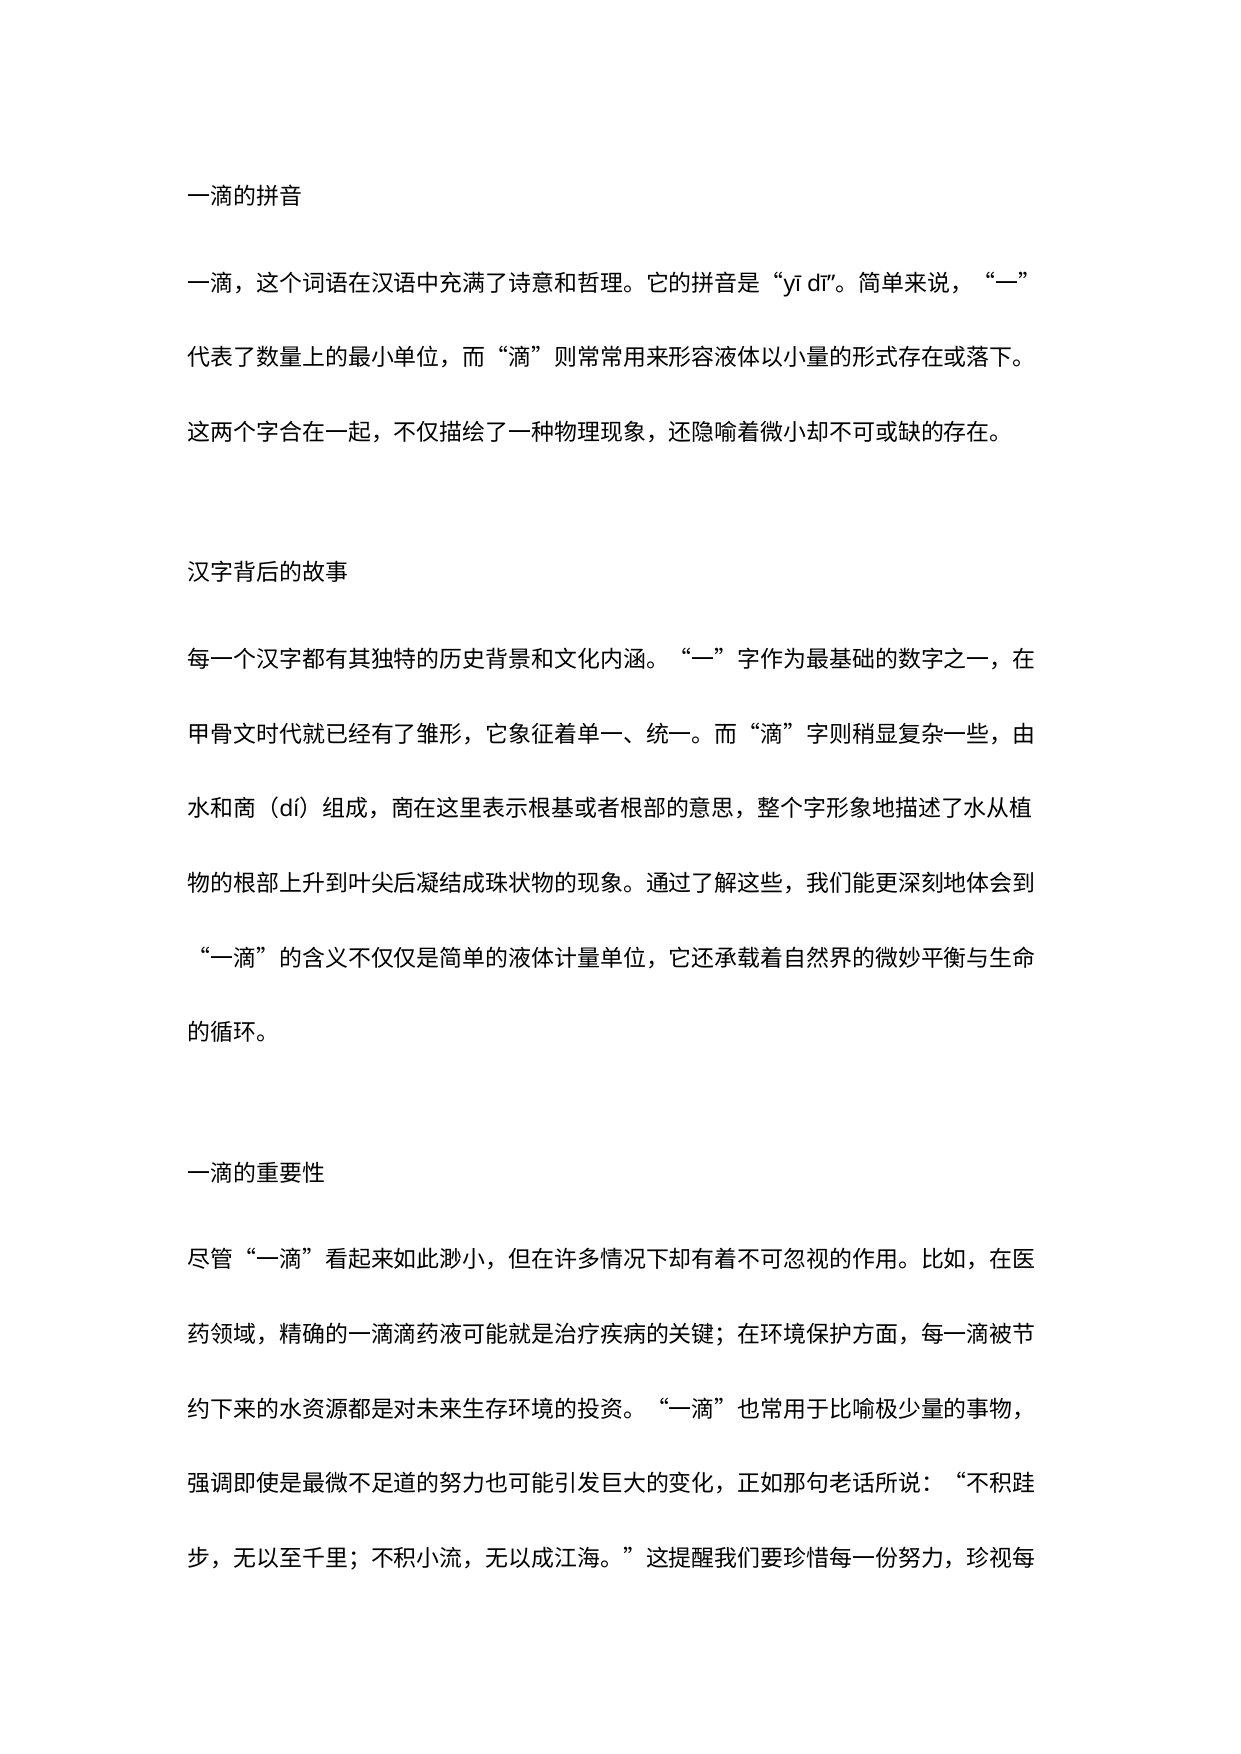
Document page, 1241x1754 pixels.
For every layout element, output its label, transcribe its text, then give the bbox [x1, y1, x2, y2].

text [187, 1225, 1053, 1589]
text 一滴，这个词语在汉语中充满了诗意和哲理。它的拼音是“yī dī”。简单来说，“一”代表了数量上的最小单位，而“滴”则常常用来形容液体以小量的形式存在或落下。这两个字合在一起，不仅描绘了一种物理现象，还隐喻着微小却不可或缺的存在。 [187, 248, 1053, 463]
text 每一个汉字都有其独特的历史背景和文化内涵。“一”字作为最基础的数字之一，在甲骨文时代就已经有了雏形，它象征着单一、统一。而“滴”字则稍显复杂一些，由水和啇（dí）组成，啇在这里表示根基或者根部的意思，整个字形象地描述了水从植物的根部上升到叶尖后凝结成珠状物的现象。通过了解这些，我们能更深刻地体会到“一滴”的含义不仅仅是简单的液体计量单位，它还承载着自然界的微妙平衡与生命的循环。 [187, 625, 1053, 1063]
text 汉字背后的故事 [187, 538, 1053, 603]
text 一滴的重要性 [187, 1139, 1053, 1204]
text 一滴的拼音 [187, 162, 1053, 227]
